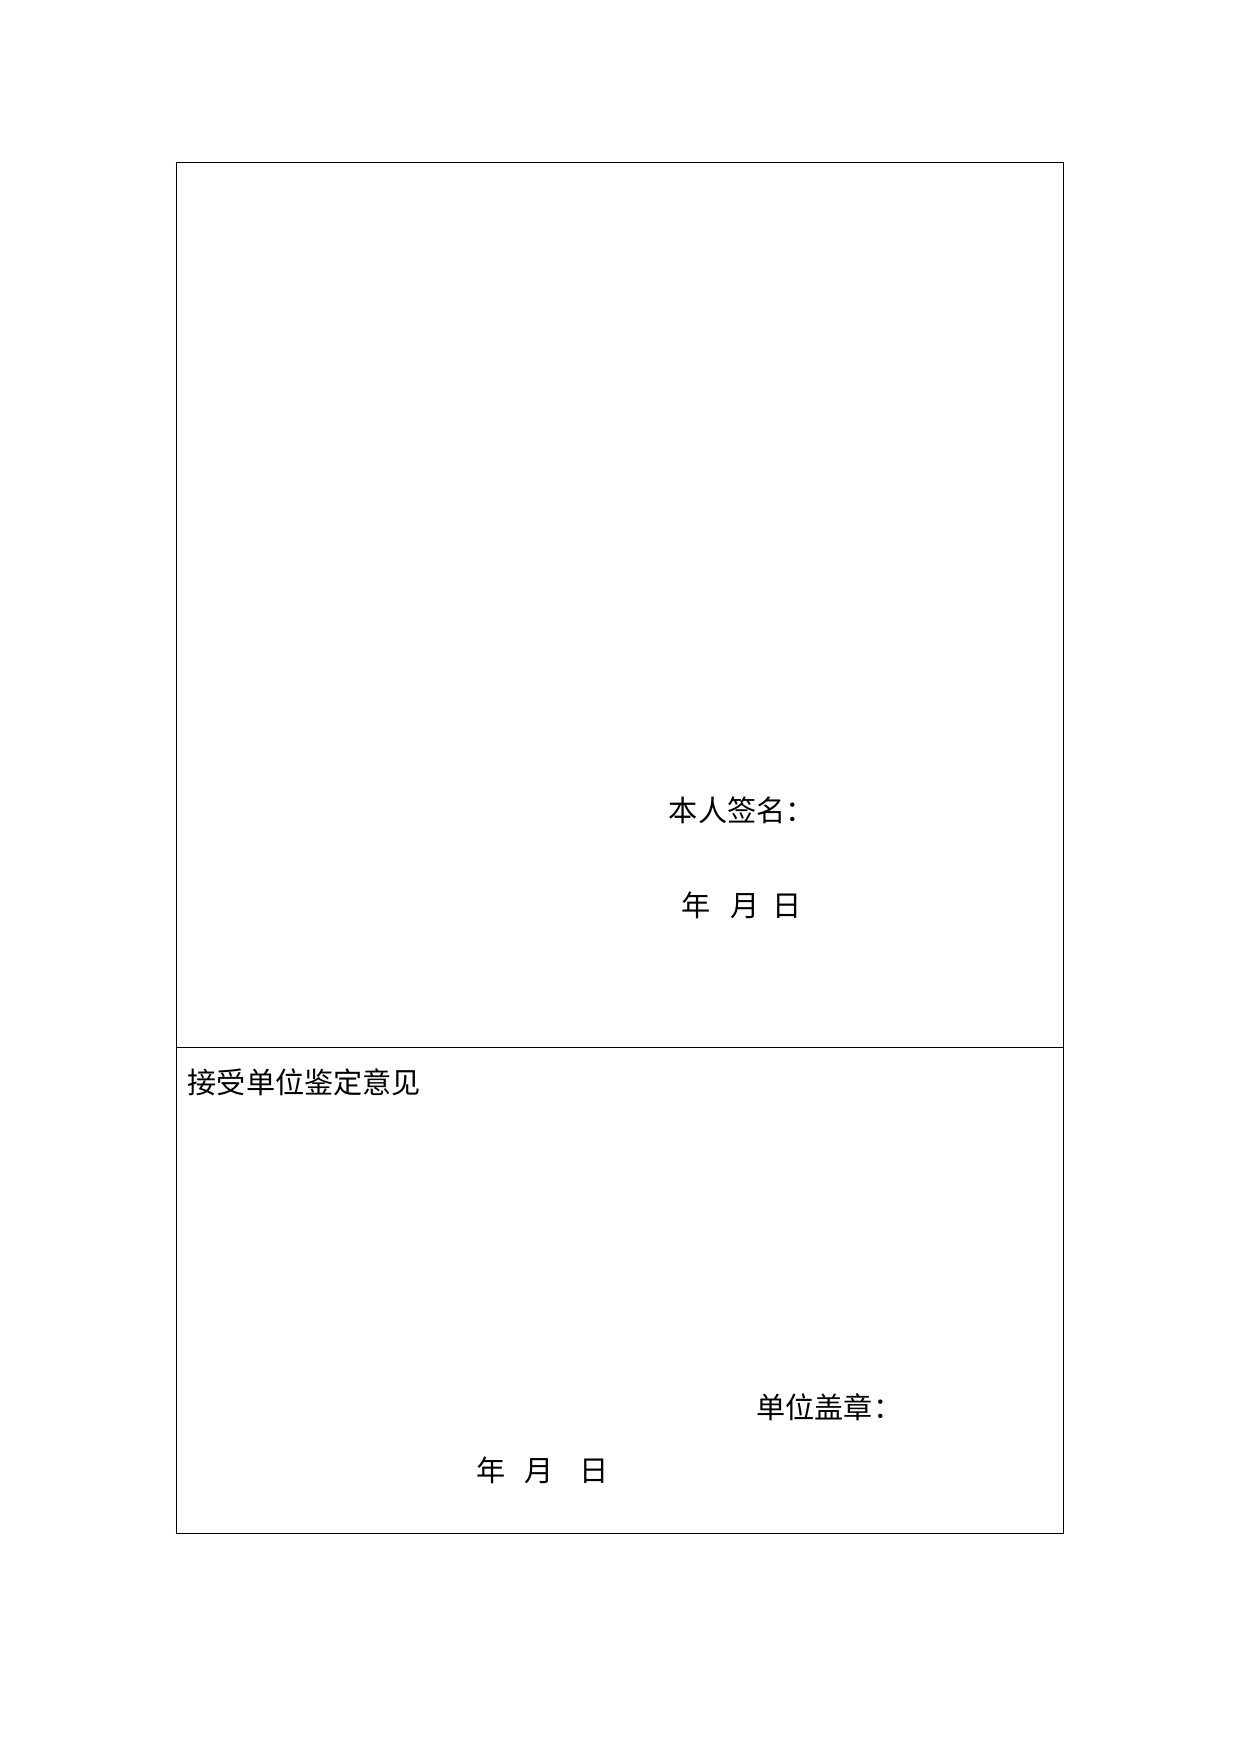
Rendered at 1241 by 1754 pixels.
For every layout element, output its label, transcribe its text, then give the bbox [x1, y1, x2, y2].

table_cell 本人签名： 年 月 日 [177, 163, 1063, 1047]
table_cell 接受单位鉴定意见 单位盖章： 年 月 日 [177, 1048, 1063, 1532]
